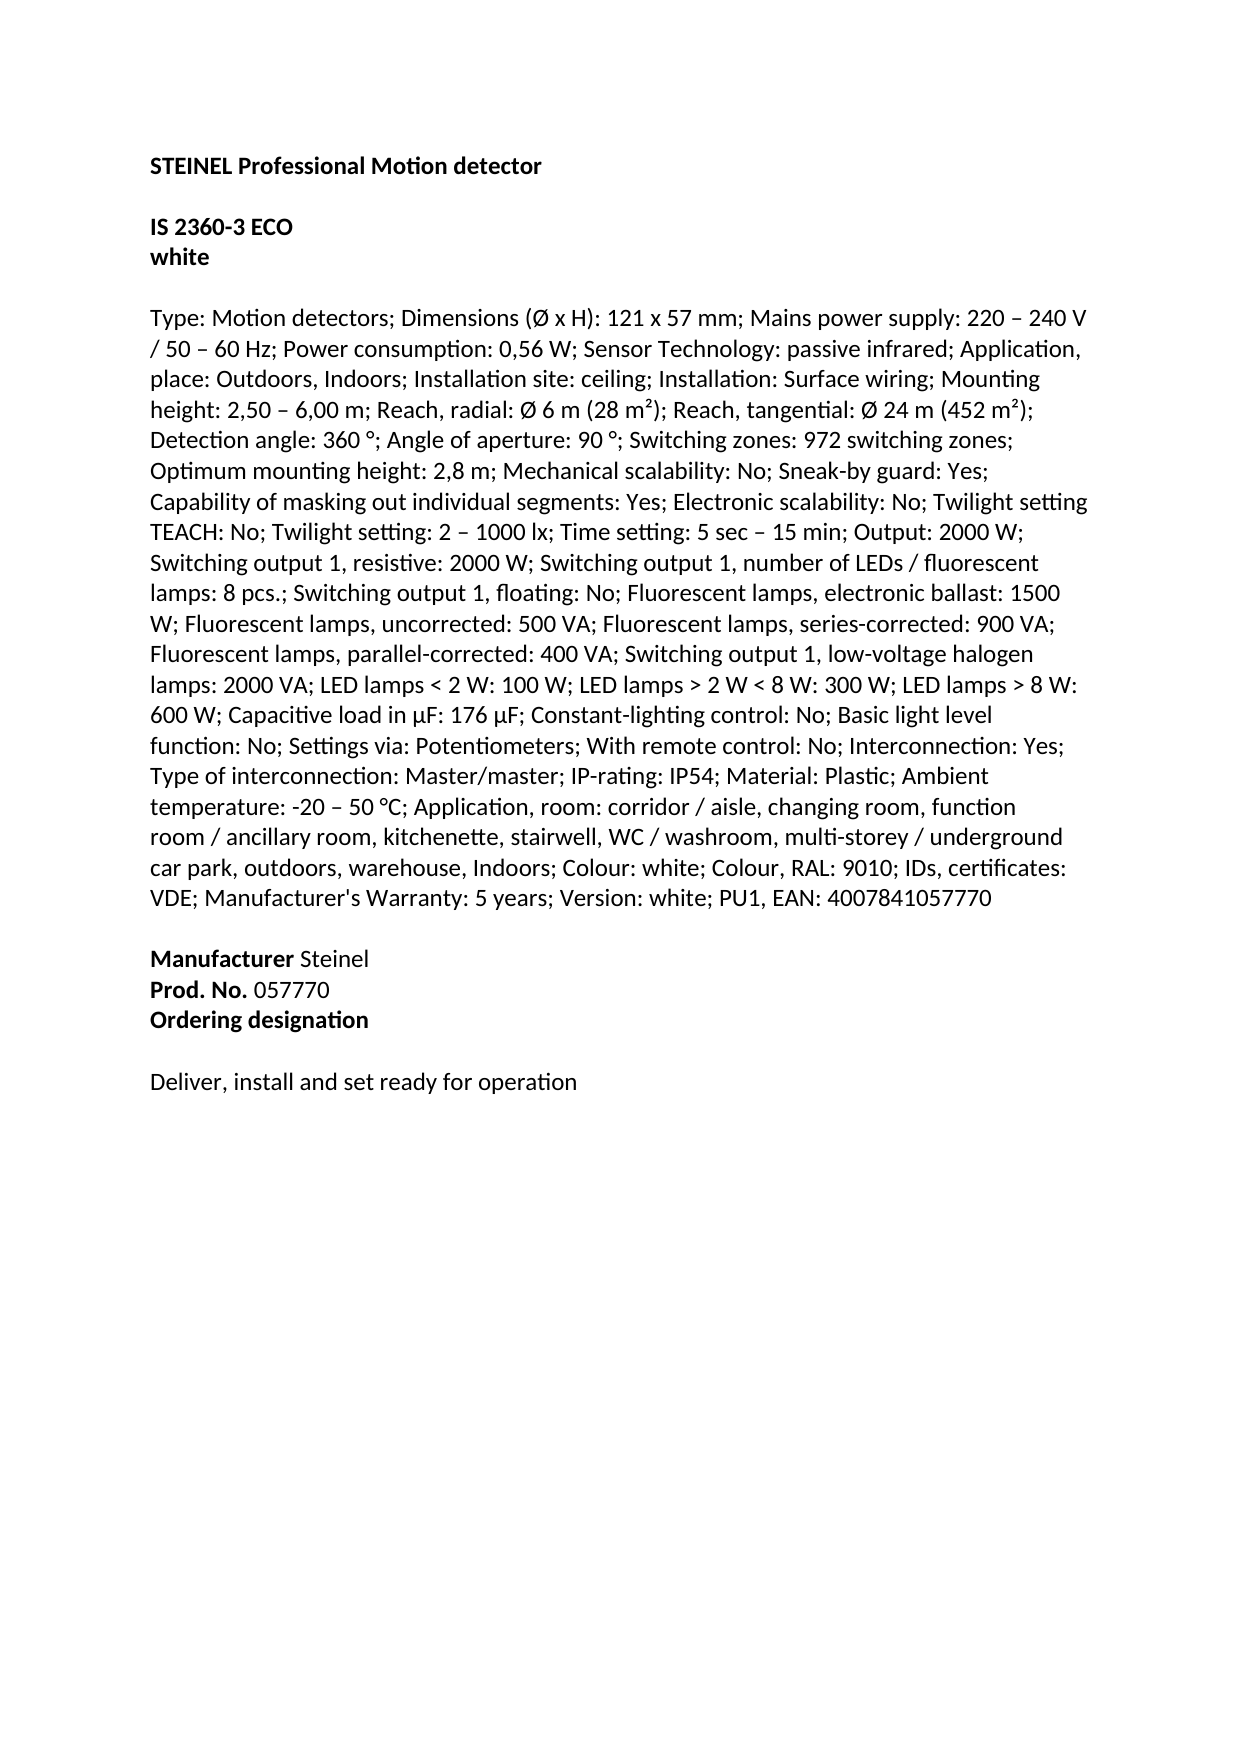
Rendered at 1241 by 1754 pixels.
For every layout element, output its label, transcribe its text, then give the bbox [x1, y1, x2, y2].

text Deliver, install and set ready for operation [150, 1066, 1090, 1096]
text Ordering designation [150, 1004, 1090, 1035]
text Type: Motion detectors; Dimensions (Ø x H): 121 x 57 mm; Mains power supply: 220 – 240 V / 50 – 60 Hz; Power consumption: 0,56 W; Sensor Technology: passive infrared; Application, place: Outdoors, Indoors; Installation site: ceiling; Installation: Surface wiring; Mounting height: 2,50 – 6,00 m; Reach, radial: Ø 6 m (28 m²); Reach, tangential: Ø 24 m (452 m²); Detection angle: 360 °; Angle of aperture: 90 °; Switching zones: 972 switching zones; Optimum mounting height: 2,8 m; Mechanical scalability: No; Sneak-by guard: Yes; Capability of masking out individual segments: Yes; Electronic scalability: No; Twilight setting TEACH: No; Twilight setting: 2 – 1000 lx; Time setting: 5 sec – 15 min; Output: 2000 W; Switching output 1, resistive: 2000 W; Switching output 1, number of LEDs / fluorescent lamps: 8 pcs.; Switching output 1, floating: No; Fluorescent lamps, electronic ballast: 1500 W; Fluorescent lamps, uncorrected: 500 VA; Fluorescent lamps, series-corrected: 900 VA; Fluorescent lamps, parallel-corrected: 400 VA; Switching output 1, low-voltage halogen lamps: 2000 VA; LED lamps < 2 W: 100 W; LED lamps > 2 W < 8 W: 300 W; LED lamps > 8 W: 600 W; Capacitive load in μF: 176 µF; Constant-lighting control: No; Basic light level function: No; Settings via: Potentiometers; With remote control: No; Interconnection: Yes; Type of interconnection: Master/master; IP-rating: IP54; Material: Plastic; Ambient temperature: -20 – 50 °C; Application, room: corridor / aisle, changing room, function room / ancillary room, kitchenette, stairwell, WC / washroom, multi-storey / underground car park, outdoors, warehouse, Indoors; Colour: white; Colour, RAL: 9010; IDs, certificates: VDE; Manufacturer's Warranty: 5 years; Version: white; PU1, EAN: 4007841057770 [150, 303, 1090, 913]
text Prod. No. 057770 [150, 974, 1090, 1004]
text IS 2360-3 ECO [150, 211, 1090, 242]
text STEINEL Professional Motion detector [150, 150, 1090, 181]
text Manufacturer Steinel [150, 943, 1090, 974]
text white [150, 242, 1090, 272]
